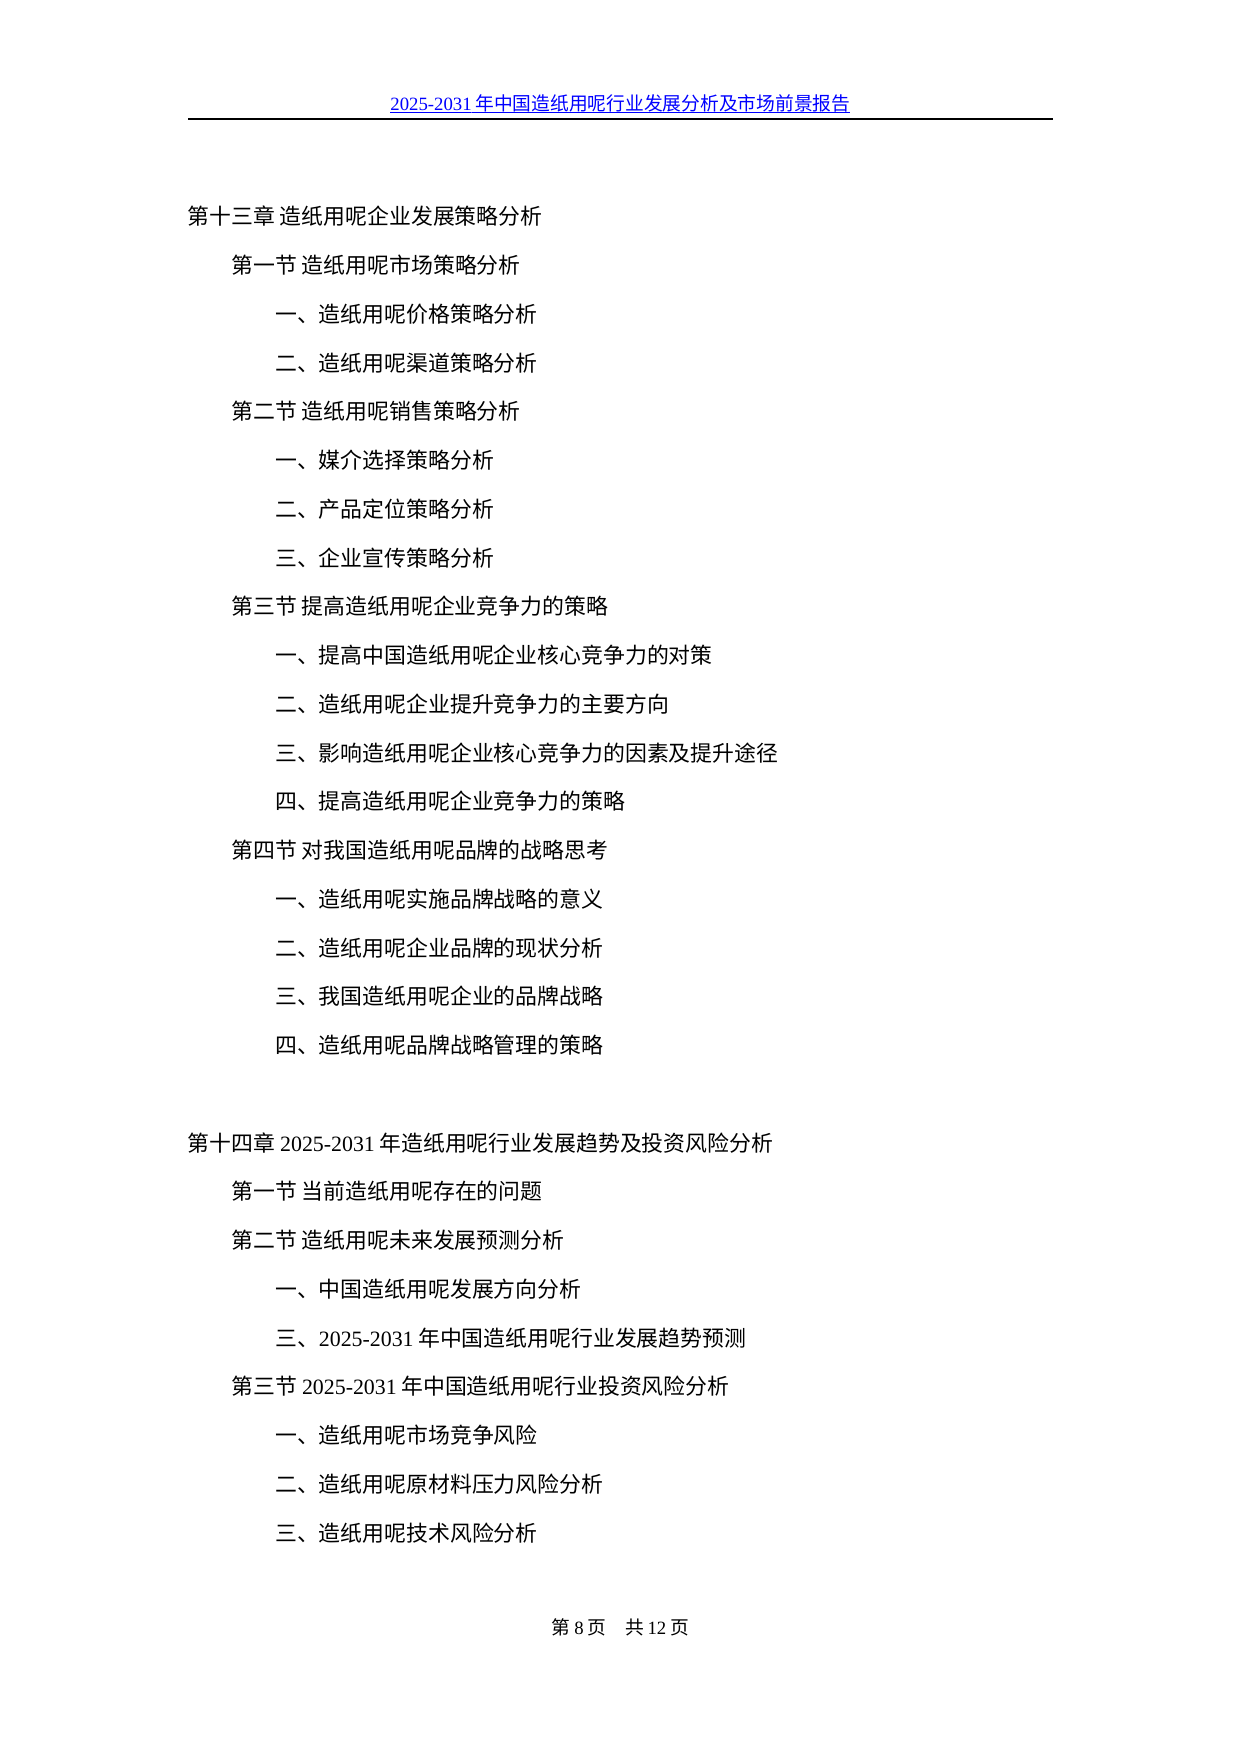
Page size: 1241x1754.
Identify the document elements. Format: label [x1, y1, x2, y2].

text [187, 150, 1053, 1548]
